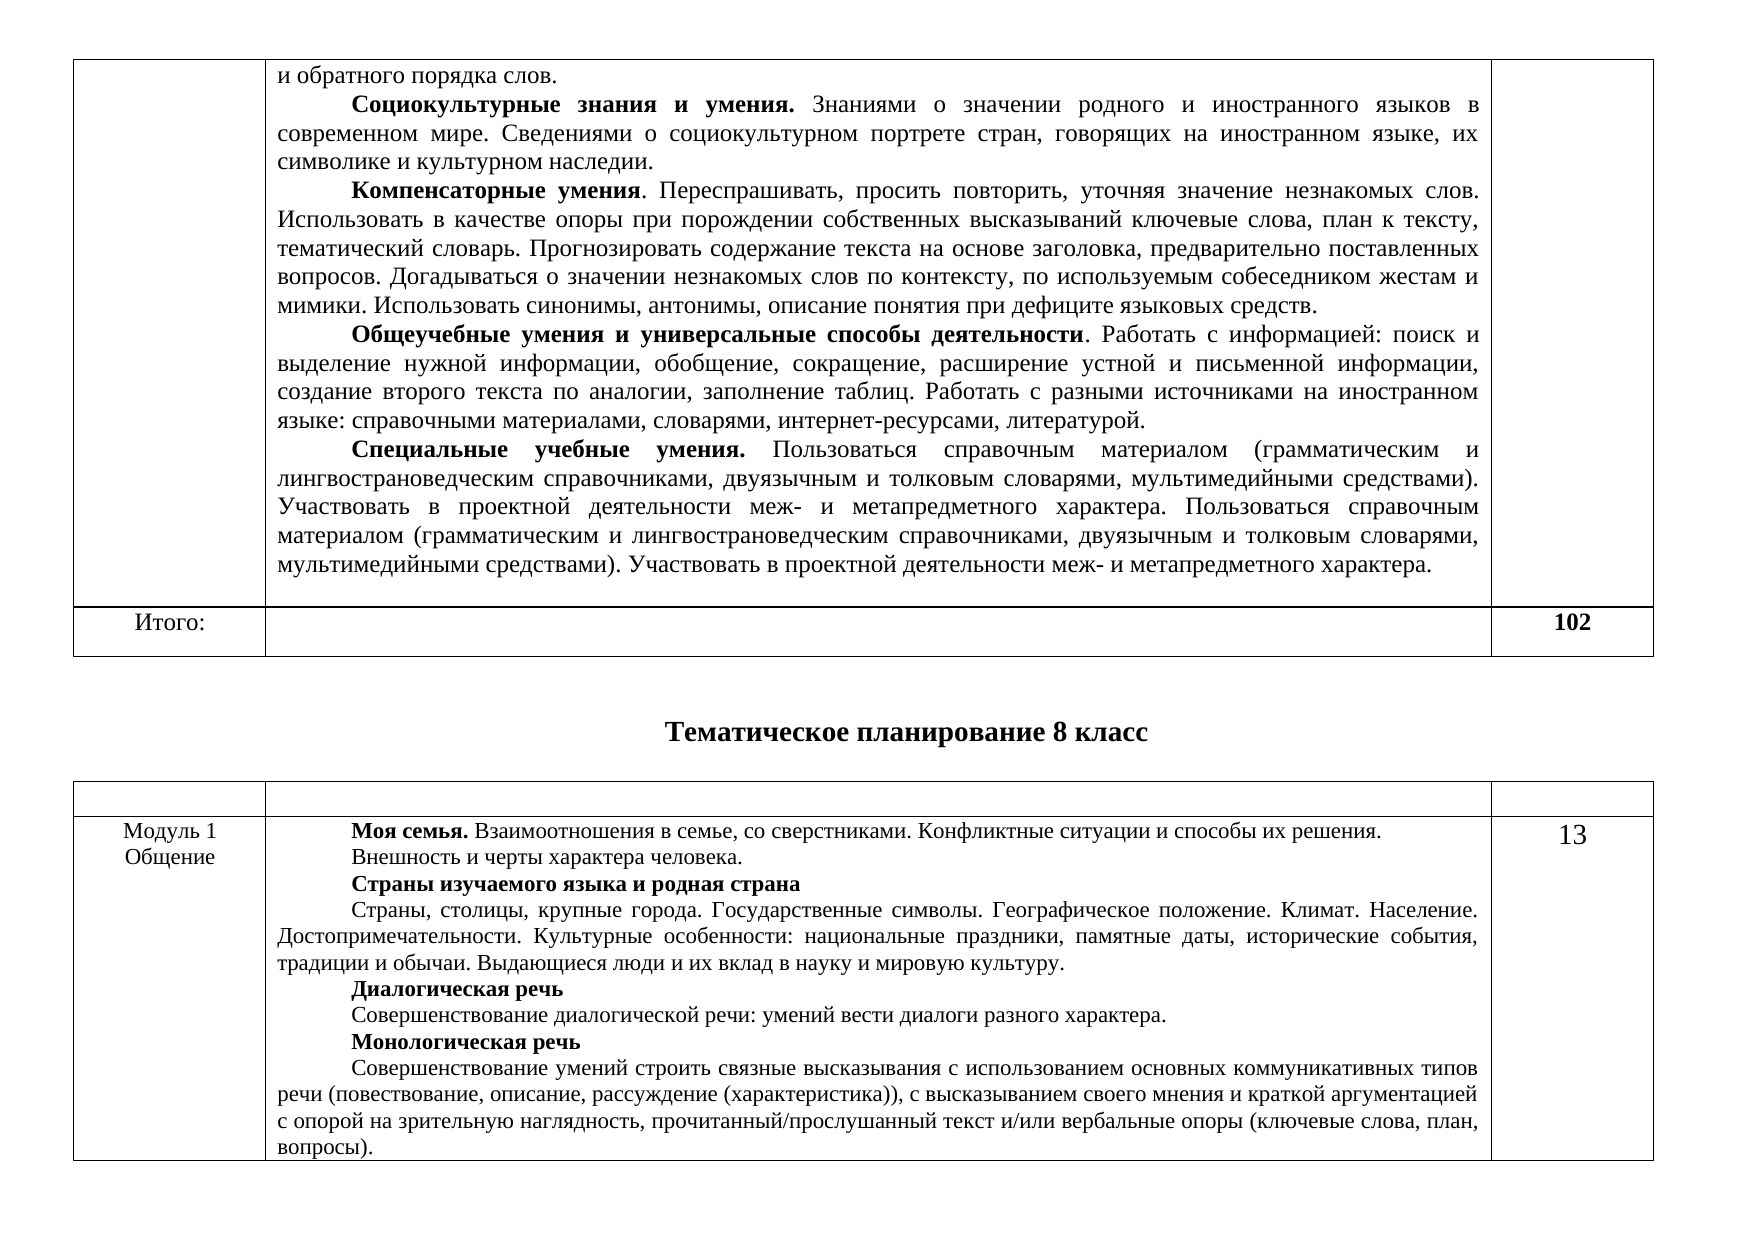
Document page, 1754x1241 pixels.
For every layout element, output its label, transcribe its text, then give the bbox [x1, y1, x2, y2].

table_header [1492, 782, 1653, 816]
table_cell 13 [1492, 817, 1653, 1159]
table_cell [74, 60, 265, 606]
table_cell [266, 817, 1491, 1159]
table_cell 7 [1492, 60, 1653, 606]
table_cell Итого: [74, 608, 265, 656]
table_cell 102 [1492, 608, 1653, 656]
table_cell [266, 608, 1491, 656]
table_header [74, 782, 265, 816]
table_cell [266, 60, 1491, 606]
text Тематическое планирование 8 класс [118, 714, 1695, 748]
table_cell Модуль 1 Общение [74, 817, 265, 1159]
table_header [266, 782, 1491, 816]
